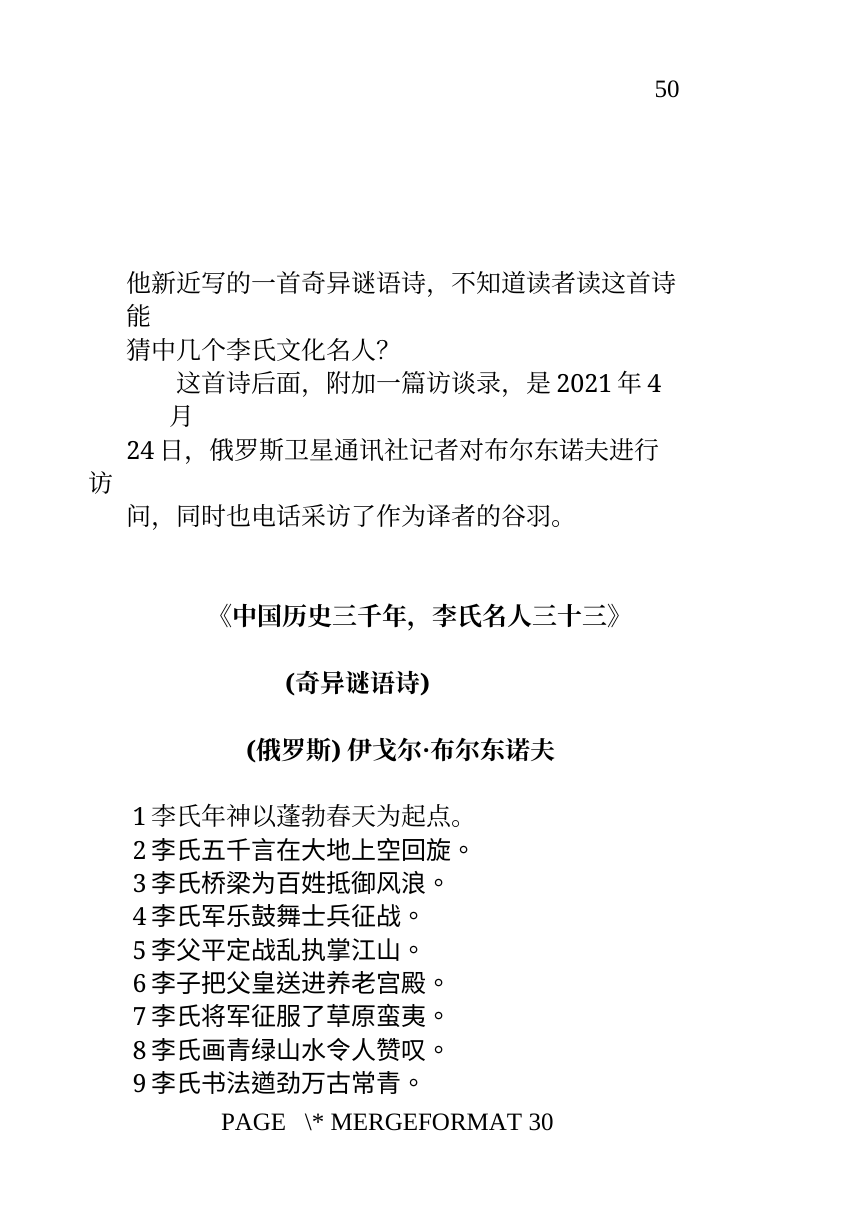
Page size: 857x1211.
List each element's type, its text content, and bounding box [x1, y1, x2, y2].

text 2李氏五千言在大地上空回旋。 [132, 832, 679, 866]
text 《中国历史三千年，李氏名人三十三》 [207, 599, 679, 632]
text 6李子把父皇送进养老宫殿。 [132, 966, 679, 999]
text 9李氏书法遒劲万古常青。 [132, 1066, 679, 1099]
text (奇异谜语诗) [207, 666, 679, 699]
text (俄罗斯) 伊戈尔·布尔东诺夫 [207, 732, 679, 766]
text 猜中几个李氏文化名人？ [126, 332, 679, 366]
text 1李氏年神以蓬勃春天为起点。 [132, 799, 679, 832]
text 4李氏军乐鼓舞士兵征战。 [132, 899, 679, 932]
text 5李父平定战乱执掌江山。 [132, 932, 679, 966]
text 3李氏桥梁为百姓抵御风浪。 [132, 866, 679, 899]
text 7李氏将军征服了草原蛮夷。 [132, 999, 679, 1032]
text 问，同时也电话采访了作为译者的谷羽。 [89, 499, 679, 532]
text 这首诗后面，附加一篇访谈录，是2021年4月 [169, 366, 679, 432]
text 24日，俄罗斯卫星通讯社记者对布尔东诺夫进行访 [89, 432, 679, 499]
text 8李氏画青绿山水令人赞叹。 [132, 1032, 679, 1066]
text 他新近写的一首奇异谜语诗，不知道读者读这首诗能 [126, 266, 679, 332]
